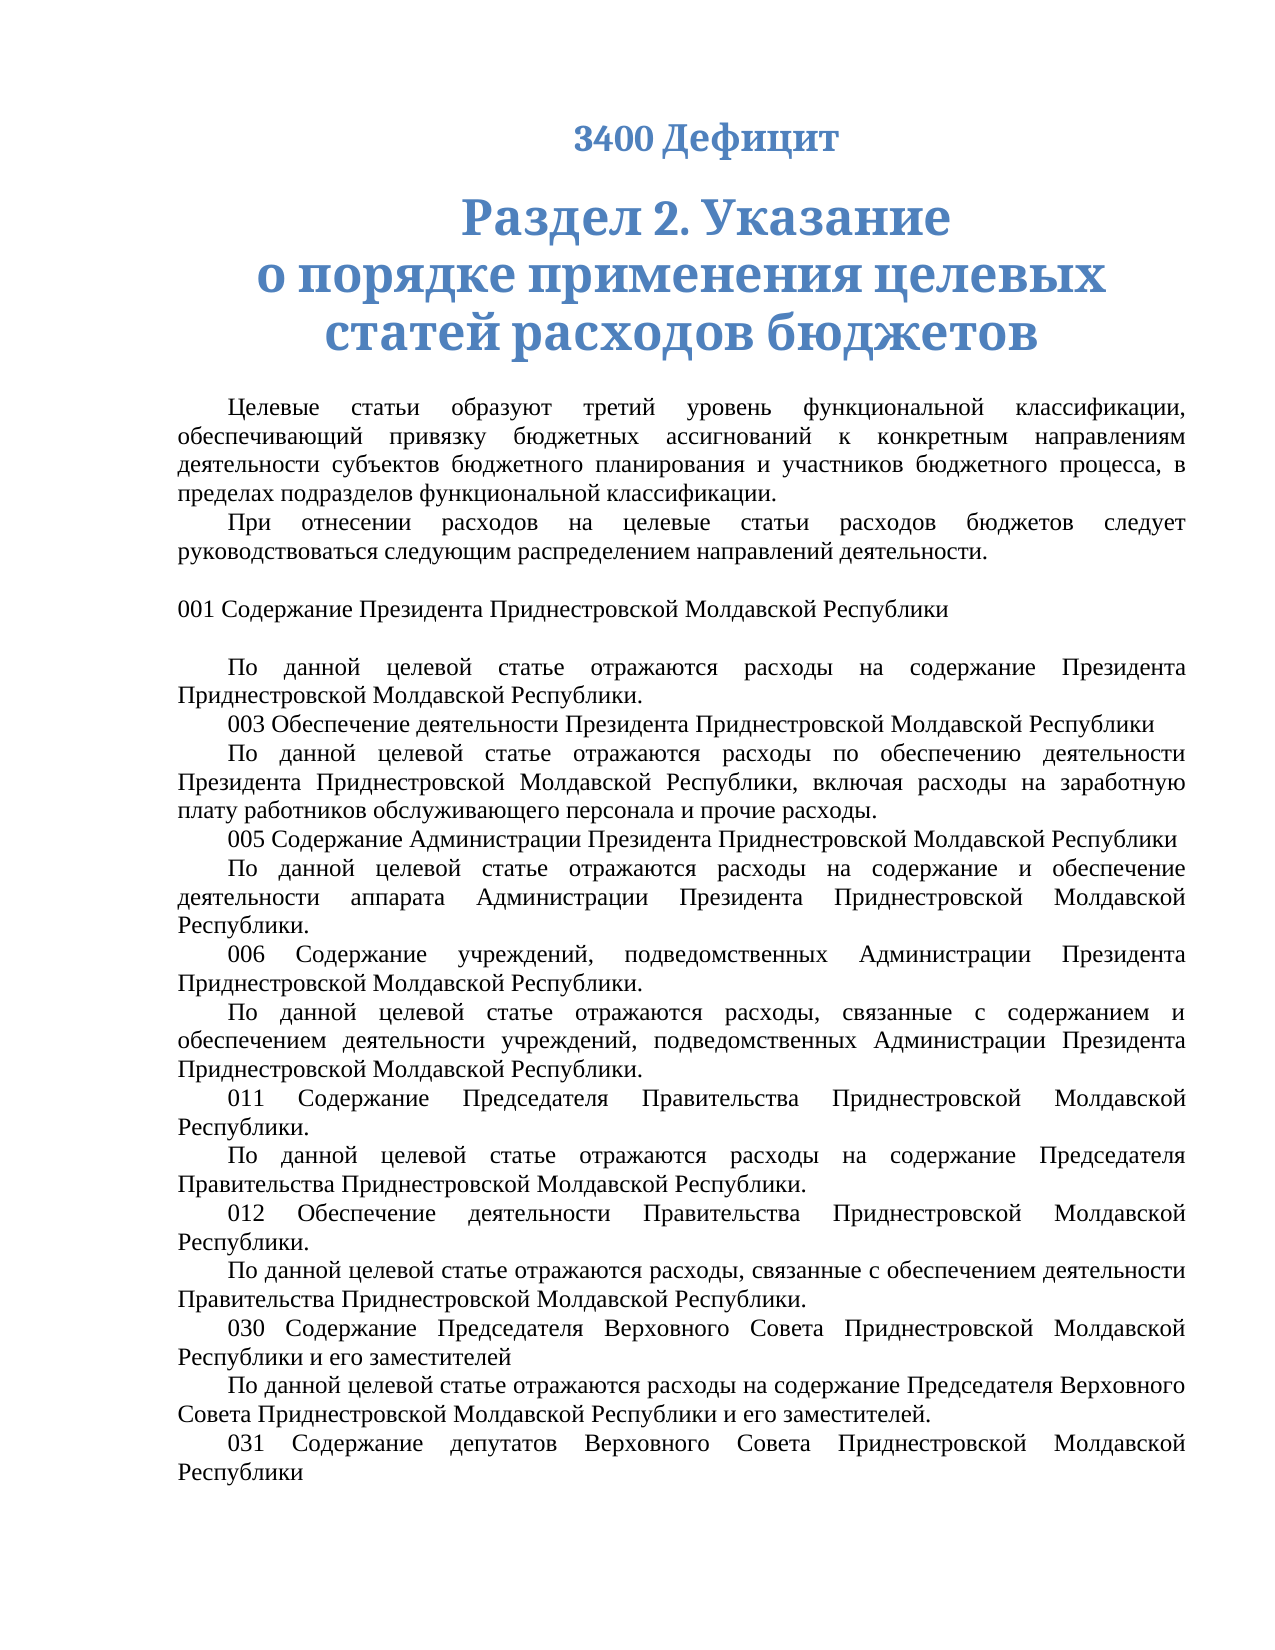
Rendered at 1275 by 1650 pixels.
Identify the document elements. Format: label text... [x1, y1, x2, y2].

text 011 Содержание Председателя Правительства Приднестровской Молдавской Республики. [177, 1083, 1186, 1140]
text 031 Содержание депутатов Верховного Совета Приднестровской Молдавской Республики [177, 1428, 1186, 1485]
text По данной целевой статье отражаются расходы, связанные с содержанием и обеспечением деятельности учреждений, подведомственных Администрации Президента Приднестровской Молдавской Республики. [177, 997, 1186, 1083]
text 006 Содержание учреждений, подведомственных Администрации Президента Приднестровской Молдавской Республики. [177, 939, 1186, 997]
text Целевые статьи образуют третий уровень функциональной классификации, обеспечивающий привязку бюджетных ассигнований к конкретным направлениям деятельности субъектов бюджетного планирования и участников бюджетного процесса, в пределах подразделов функциональной классификации. [177, 392, 1186, 507]
text По данной целевой статье отражаются расходы на содержание Председателя Верховного Совета Приднестровской Молдавской Республики и его заместителей. [177, 1370, 1186, 1428]
text По данной целевой статье отражаются расходы на содержание и обеспечение деятельности аппарата Администрации Президента Приднестровской Молдавской Республики. [177, 853, 1186, 939]
subtitle Раздел 2. Указание о порядке применения целевых статей расходов бюджетов [177, 190, 1186, 363]
text 003 Обеспечение деятельности Президента Приднестровской Молдавской Республики [177, 709, 1186, 738]
text По данной целевой статье отражаются расходы на содержание Президента Приднестровской Молдавской Республики. [177, 652, 1186, 709]
text По данной целевой статье отражаются расходы по обеспечению деятельности Президента Приднестровской Молдавской Республики, включая расходы на заработную плату работников обслуживающего персонала и прочие расходы. [177, 738, 1186, 824]
text 005 Содержание Администрации Президента Приднестровской Молдавской Республики [177, 824, 1186, 853]
text 012 Обеспечение деятельности Правительства Приднестровской Молдавской Республики. [177, 1198, 1186, 1255]
text По данной целевой статье отражаются расходы на содержание Председателя Правительства Приднестровской Молдавской Республики. [177, 1140, 1186, 1198]
text 030 Содержание Председателя Верховного Совета Приднестровской Молдавской Республики и его заместителей [177, 1313, 1186, 1370]
text 001 Содержание Президента Приднестровской Молдавской Республики [177, 594, 1186, 622]
text При отнесении расходов на целевые статьи расходов бюджетов следует руководствоваться следующим распределением направлений деятельности. [177, 507, 1186, 564]
subtitle 3400 Дефицит [177, 118, 1186, 161]
text По данной целевой статье отражаются расходы, связанные с обеспечением деятельности Правительства Приднестровской Молдавской Республики. [177, 1255, 1186, 1313]
